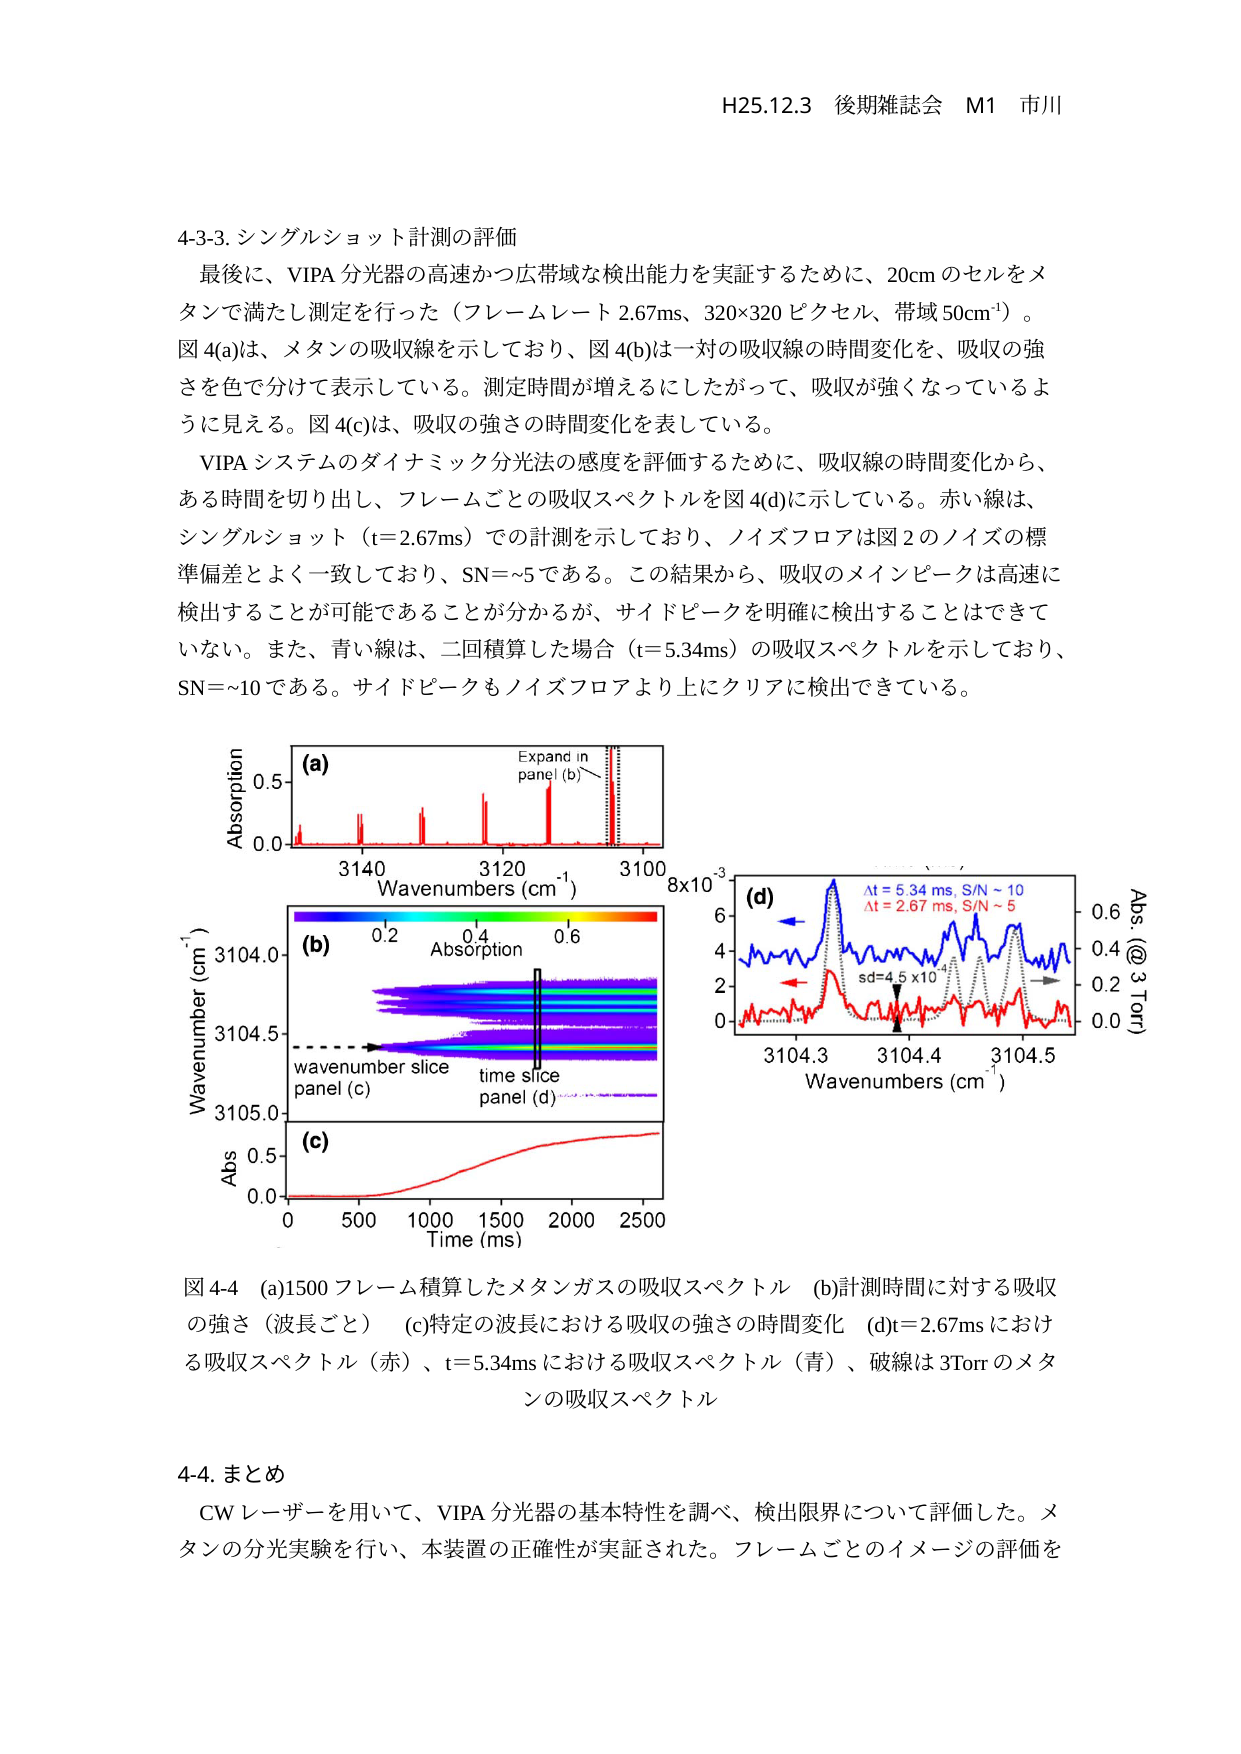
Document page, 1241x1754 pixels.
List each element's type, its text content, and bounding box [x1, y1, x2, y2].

text VIPAシステムのダイナミック分光法の感度を評価するために、吸収線の時間変化から、ある時間を切り出し、フレームごとの吸収スペクトルを図4(d)に示している。赤い線は、シングルショット（t＝2.67ms）での計測を示しており、ノイズフロアは図2のノイズの標準偏差とよく一致しており、SN＝~5である。この結果から、吸収のメインピークは高速に検出することが可能であることが分かるが、サイドピークを明確に検出することはできていない。また、青い線は、二回積算した場合（t＝5.34ms）の吸収スペクトルを示しており、SN＝~10である。サイドピークもノイズフロアより上にクリアに検出できている。 [177, 442, 1063, 704]
text 最後に、VIPA分光器の高速かつ広帯域な検出能力を実証するために、20cmのセルをメタンで満たし測定を行った（フレームレート2.67ms、320×320ピクセル、帯域50cm-1）。図4(a)は、メタンの吸収線を示しており、図4(b)は一対の吸収線の時間変化を、吸収の強さを色で分けて表示している。測定時間が増えるにしたがって、吸収が強くなっているように見える。図4(c)は、吸収の強さの時間変化を表している。 [177, 254, 1063, 442]
picture [177, 741, 1150, 1248]
text 図4-4 (a)1500フレーム積算したメタンガスの吸収スペクトル (b)計測時間に対する吸収の強さ（波長ごと） (c)特定の波長における吸収の強さの時間変化 (d)t＝2.67msにおける吸収スペクトル（赤）、t＝5.34msにおける吸収スペクトル（青）、破線は3Torrのメタンの吸収スペクトル [177, 1267, 1063, 1417]
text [177, 1492, 1063, 1567]
text 4-3-3. シングルショット計測の評価 [177, 217, 1063, 254]
text 4-4. まとめ [177, 1454, 1063, 1492]
